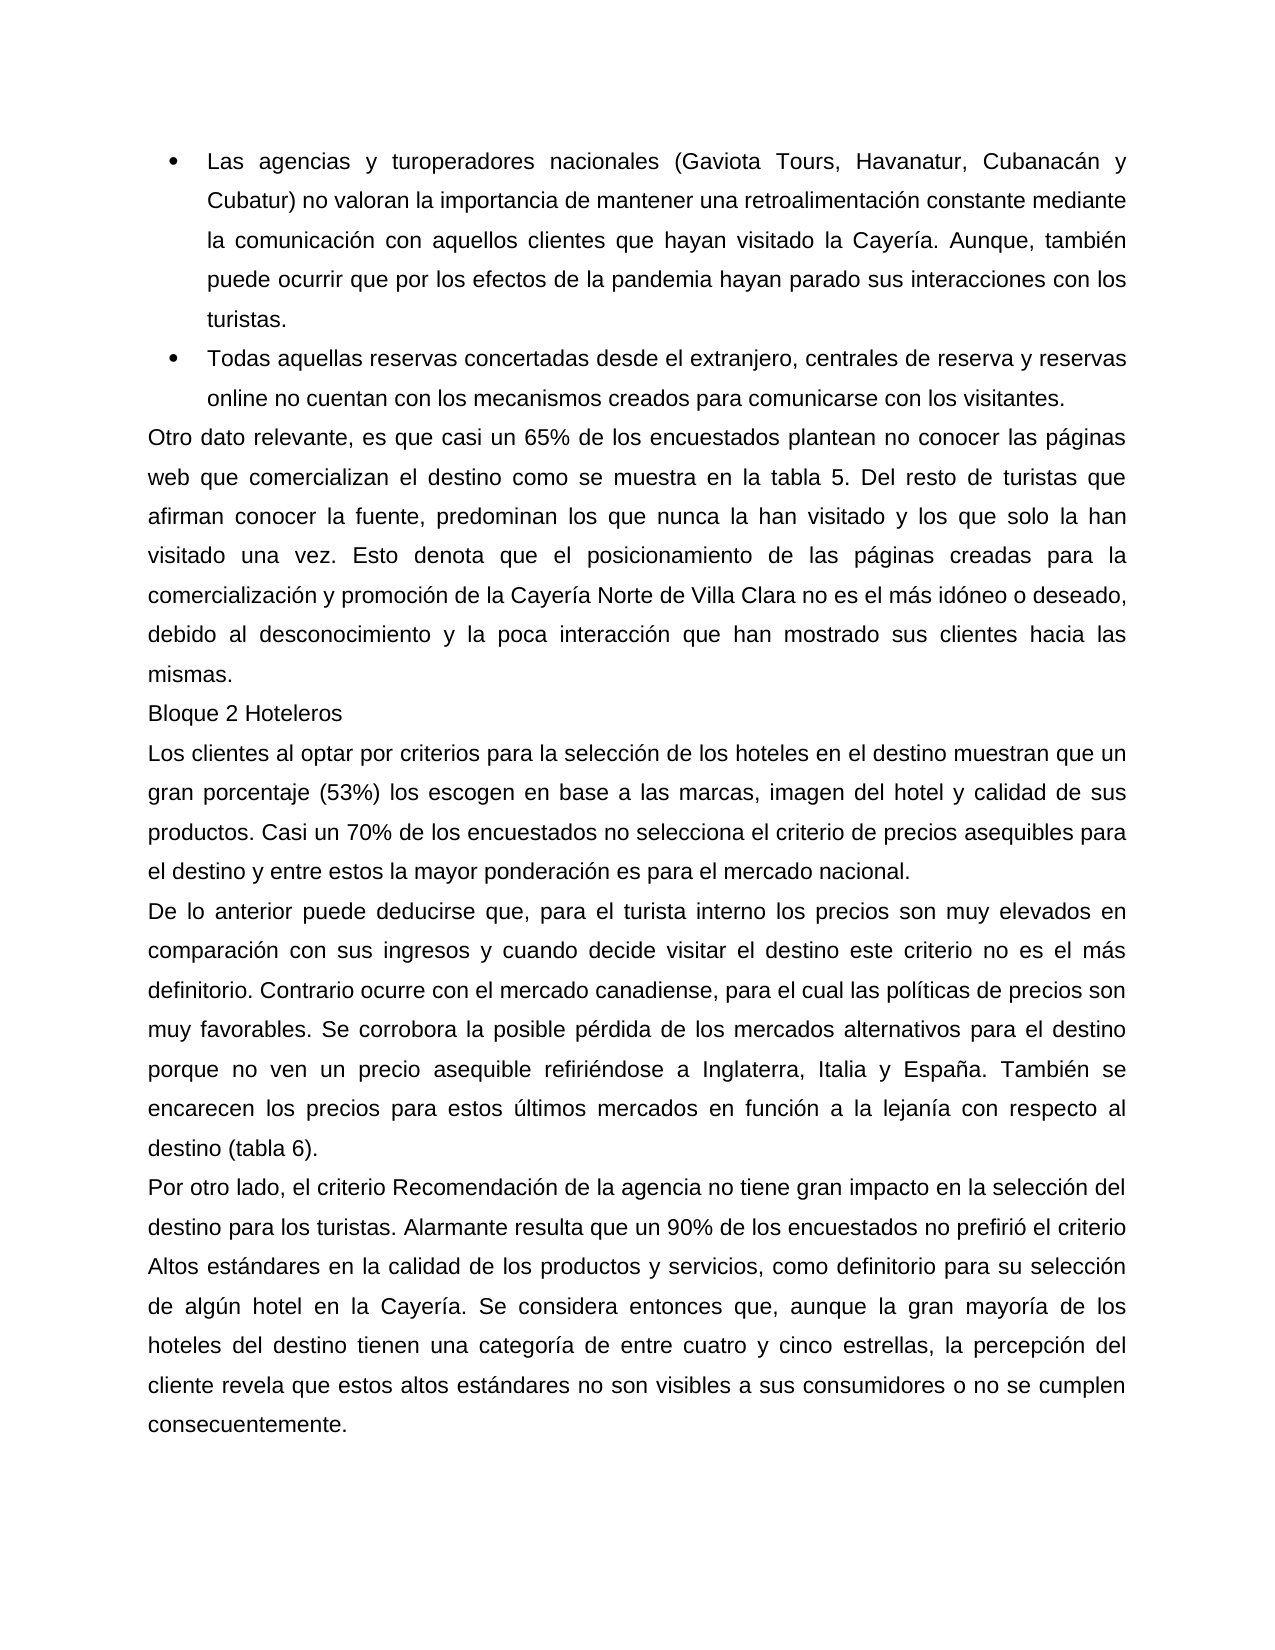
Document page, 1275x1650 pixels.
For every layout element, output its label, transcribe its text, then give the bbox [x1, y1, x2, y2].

text Por otro lado, el criterio Recomendación de la agencia no tiene gran impacto en la selección del destino para los turistas. Alarmante resulta que un 90% de los encuestados no prefirió el criterio Altos estándares en la calidad de los productos y servicios, como definitorio para su selección de algún hotel en la Cayería. Se considera entonces que, aunque la gran mayoría de los hoteles del destino tienen una categoría de entre cuatro y cinco estrellas, la percepción del cliente revela que estos altos estándares no son visibles a sus consumidores o no se cumplen consecuentemente. [148, 1174, 1127, 1437]
list Todas aquellas reservas concertadas desde el extranjero, centrales de reserva y reservas online no cuentan con los mecanismos creados para comunicarse con los visitantes. [169, 345, 1127, 411]
text Bloque 2 Hoteleros [148, 700, 1127, 727]
list Las agencias y turoperadores nacionales (Gaviota Tours, Havanatur, Cubanacán y Cubatur) no valoran la importancia de mantener una retroalimentación constante mediante la comunicación con aquellos clientes que hayan visitado la Cayería. Aunque, también puede ocurrir que por los efectos de la pandemia hayan parado sus interacciones con los turistas. [169, 148, 1127, 332]
text De lo anterior puede deducirse que, para el turista interno los precios son muy elevados en comparación con sus ingresos y cuando decide visitar el destino este criterio no es el más definitorio. Contrario ocurre con el mercado canadiense, para el cual las políticas de precios son muy favorables. Se corrobora la posible pérdida de los mercados alternativos para el destino porque no ven un precio asequible refiriéndose a Inglaterra, Italia y España. También se encarecen los precios para estos últimos mercados en función a la lejanía con respecto al destino (tabla 6). [148, 898, 1127, 1161]
text Otro dato relevante, es que casi un 65% de los encuestados plantean no conocer las páginas web que comercializan el destino como se muestra en la tabla 5. Del resto de turistas que afirman conocer la fuente, predominan los que nunca la han visitado y los que solo la han visitado una vez. Esto denota que el posicionamiento de las páginas creadas para la comercialización y promoción de la Cayería Norte de Villa Clara no es el más idóneo o deseado, debido al desconocimiento y la poca interacción que han mostrado sus clientes hacia las mismas. [148, 424, 1127, 687]
text Los clientes al optar por criterios para la selección de los hoteles en el destino muestran que un gran porcentaje (53%) los escogen en base a las marcas, imagen del hotel y calidad de sus productos. Casi un 70% de los encuestados no selecciona el criterio de precios asequibles para el destino y entre estos la mayor ponderación es para el mercado nacional. [148, 740, 1127, 885]
